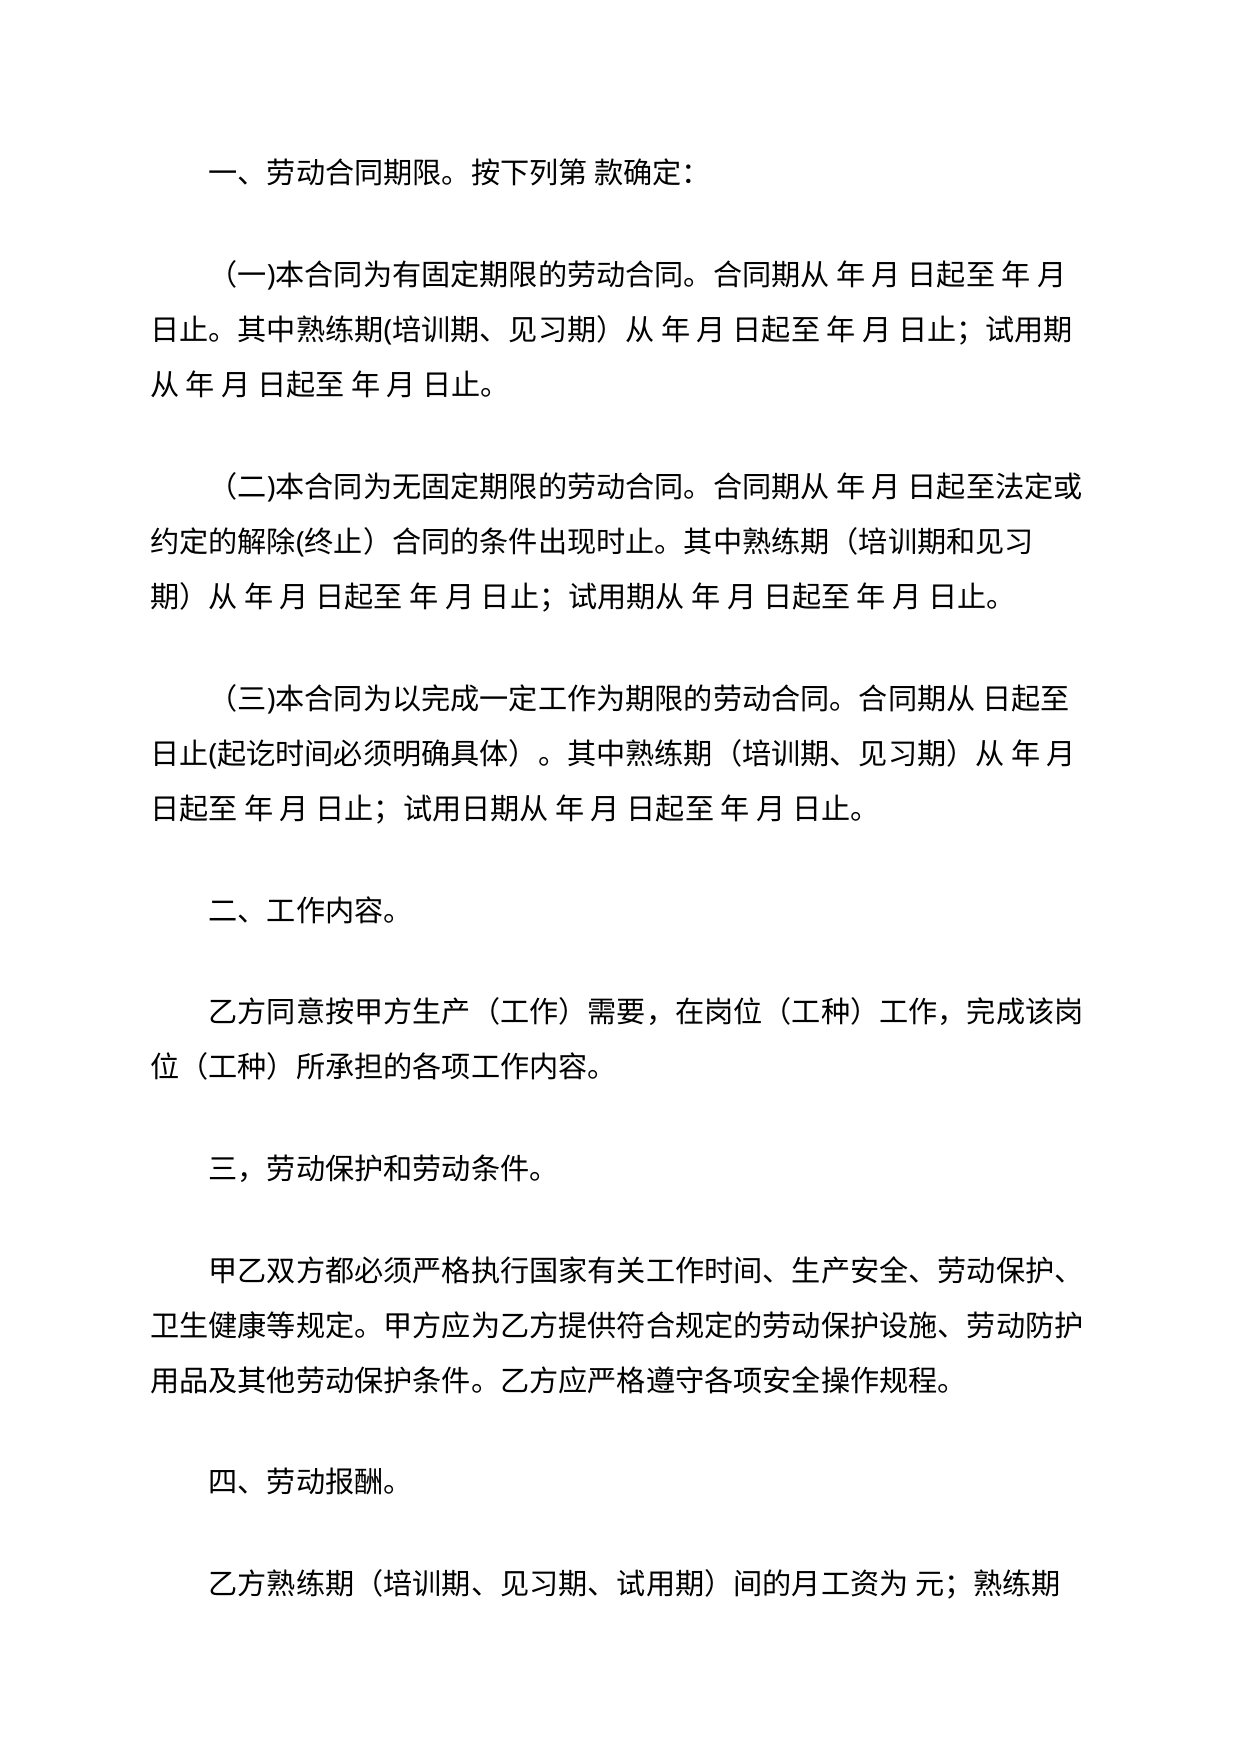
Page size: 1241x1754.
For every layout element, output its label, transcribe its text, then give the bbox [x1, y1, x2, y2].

text 四、劳动报酬。 [150, 1459, 1090, 1501]
text 三，劳动保护和劳动条件。 [150, 1146, 1090, 1188]
text 二、工作内容。 [150, 887, 1090, 929]
text 乙方同意按甲方生产（工作）需要，在岗位（工种）工作，完成该岗位（工种）所承担的各项工作内容。 [150, 989, 1090, 1086]
text （一)本合同为有固定期限的劳动合同。合同期从 年 月 日起至 年 月 日止。其中熟练期(培训期、见习期）从 年 月 日起至 年 月 日止；试用期从 年 月 日起至 年 月 日止。 [150, 252, 1090, 404]
text （二)本合同为无固定期限的劳动合同。合同期从 年 月 日起至法定或约定的解除(终止）合同的条件出现时止。其中熟练期（培训期和见习期）从 年 月 日起至 年 月 日止；试用期从 年 月 日起至 年 月 日止。 [150, 463, 1090, 616]
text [150, 1561, 1090, 1603]
text （三)本合同为以完成一定工作为期限的劳动合同。合同期从 日起至 日止(起讫时间必须明确具体）。其中熟练期（培训期、见习期）从 年 月 日起至 年 月 日止；试用日期从 年 月 日起至 年 月 日止。 [150, 675, 1090, 828]
text 一、劳动合同期限。按下列第 款确定： [150, 150, 1090, 192]
text 甲乙双方都必须严格执行国家有关工作时间、生产安全、劳动保护、卫生健康等规定。甲方应为乙方提供符合规定的劳动保护设施、劳动防护用品及其他劳动保护条件。乙方应严格遵守各项安全操作规程。 [150, 1247, 1090, 1399]
